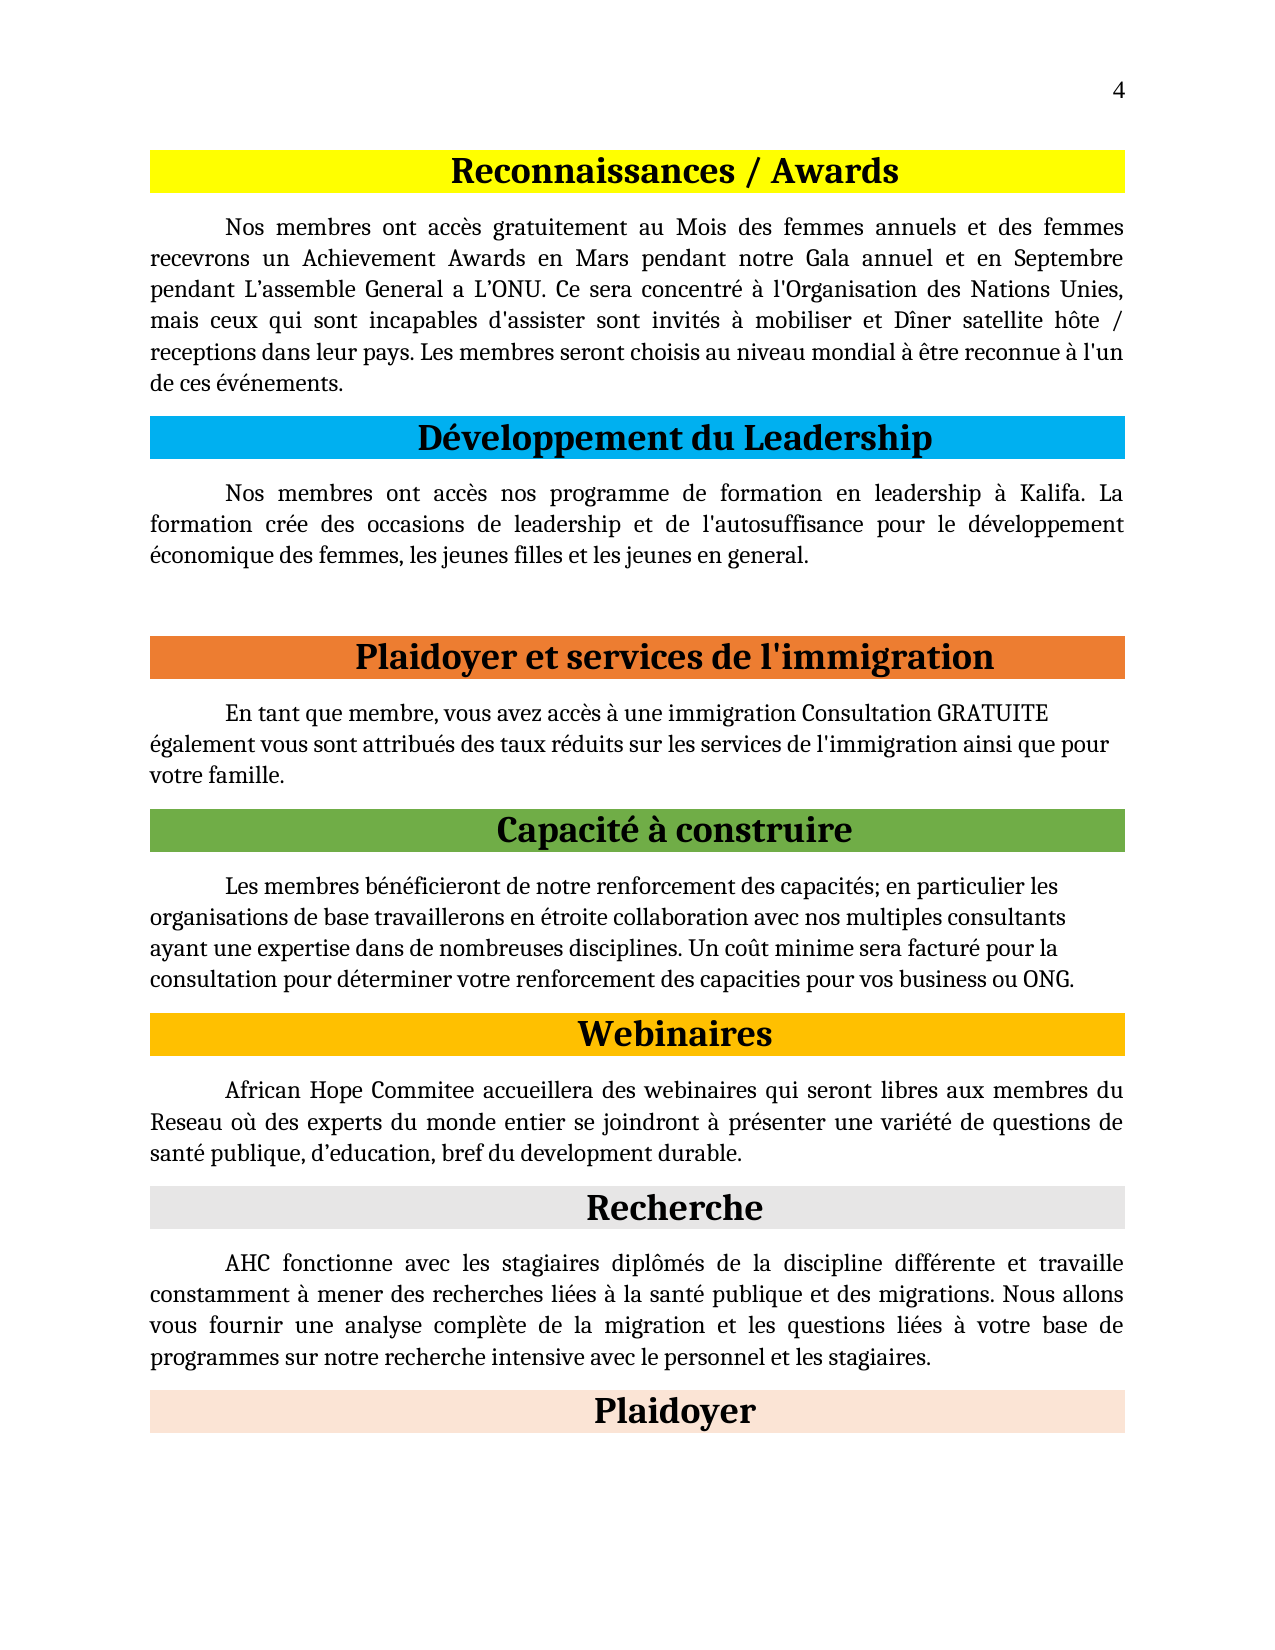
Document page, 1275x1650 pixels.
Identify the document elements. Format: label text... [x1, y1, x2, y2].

text Développement du Leadership [150, 416, 1125, 459]
text Recherche [150, 1186, 1125, 1229]
text En tant que membre, vous avez accès à une immigration Consultation GRATUITE également vous sont attribués des taux réduits sur les services de l'immigration ainsi que pour votre famille. [150, 699, 1125, 790]
text Reconnaissances / Awards [150, 150, 1125, 193]
text Plaidoyer et services de l'immigration [150, 636, 1125, 679]
text Webinaires [150, 1013, 1125, 1056]
text Plaidoyer [150, 1390, 1125, 1433]
text AHC fonctionne avec les stagiaires diplômés de la discipline différente et travaille constamment à mener des recherches liées à la santé publique et des migrations. Nous allons vous fournir une analyse complète de la migration et les questions liées à votre base de programmes sur notre recherche intensive avec le personnel et les stagiaires. [150, 1249, 1125, 1371]
text Les membres bénéficieront de notre renforcement des capacités; en particulier les organisations de base travaillerons en étroite collaboration avec nos multiples consultants ayant une expertise dans de nombreuses disciplines. Un coût minime sera facturé pour la consultation pour déterminer votre renforcement des capacities pour vos business ou ONG. [150, 872, 1125, 994]
text African Hope Commitee accueillera des webinaires qui seront libres aux membres du Reseau où des experts du monde entier se joindront à présenter une variété de questions de santé publique, d’education, bref du development durable. [150, 1076, 1125, 1167]
text Capacité à construire [150, 809, 1125, 852]
text Nos membres ont accès gratuitement au Mois des femmes annuels et des femmes recevrons un Achievement Awards en Mars pendant notre Gala annuel et en Septembre pendant L’assemble General a L’ONU. Ce sera concentré à l'Organisation des Nations Unies, mais ceux qui sont incapables d'assister sont invités à mobiliser et Dîner satellite hôte / receptions dans leur pays. Les membres seront choisis au niveau mondial à être reconnue à l'un de ces événements. [150, 213, 1125, 397]
text Nos membres ont accès nos programme de formation en leadership à Kalifa. La formation crée des occasions de leadership et de l'autosuffisance pour le développement économique des femmes, les jeunes filles et les jeunes en general. [150, 479, 1125, 570]
